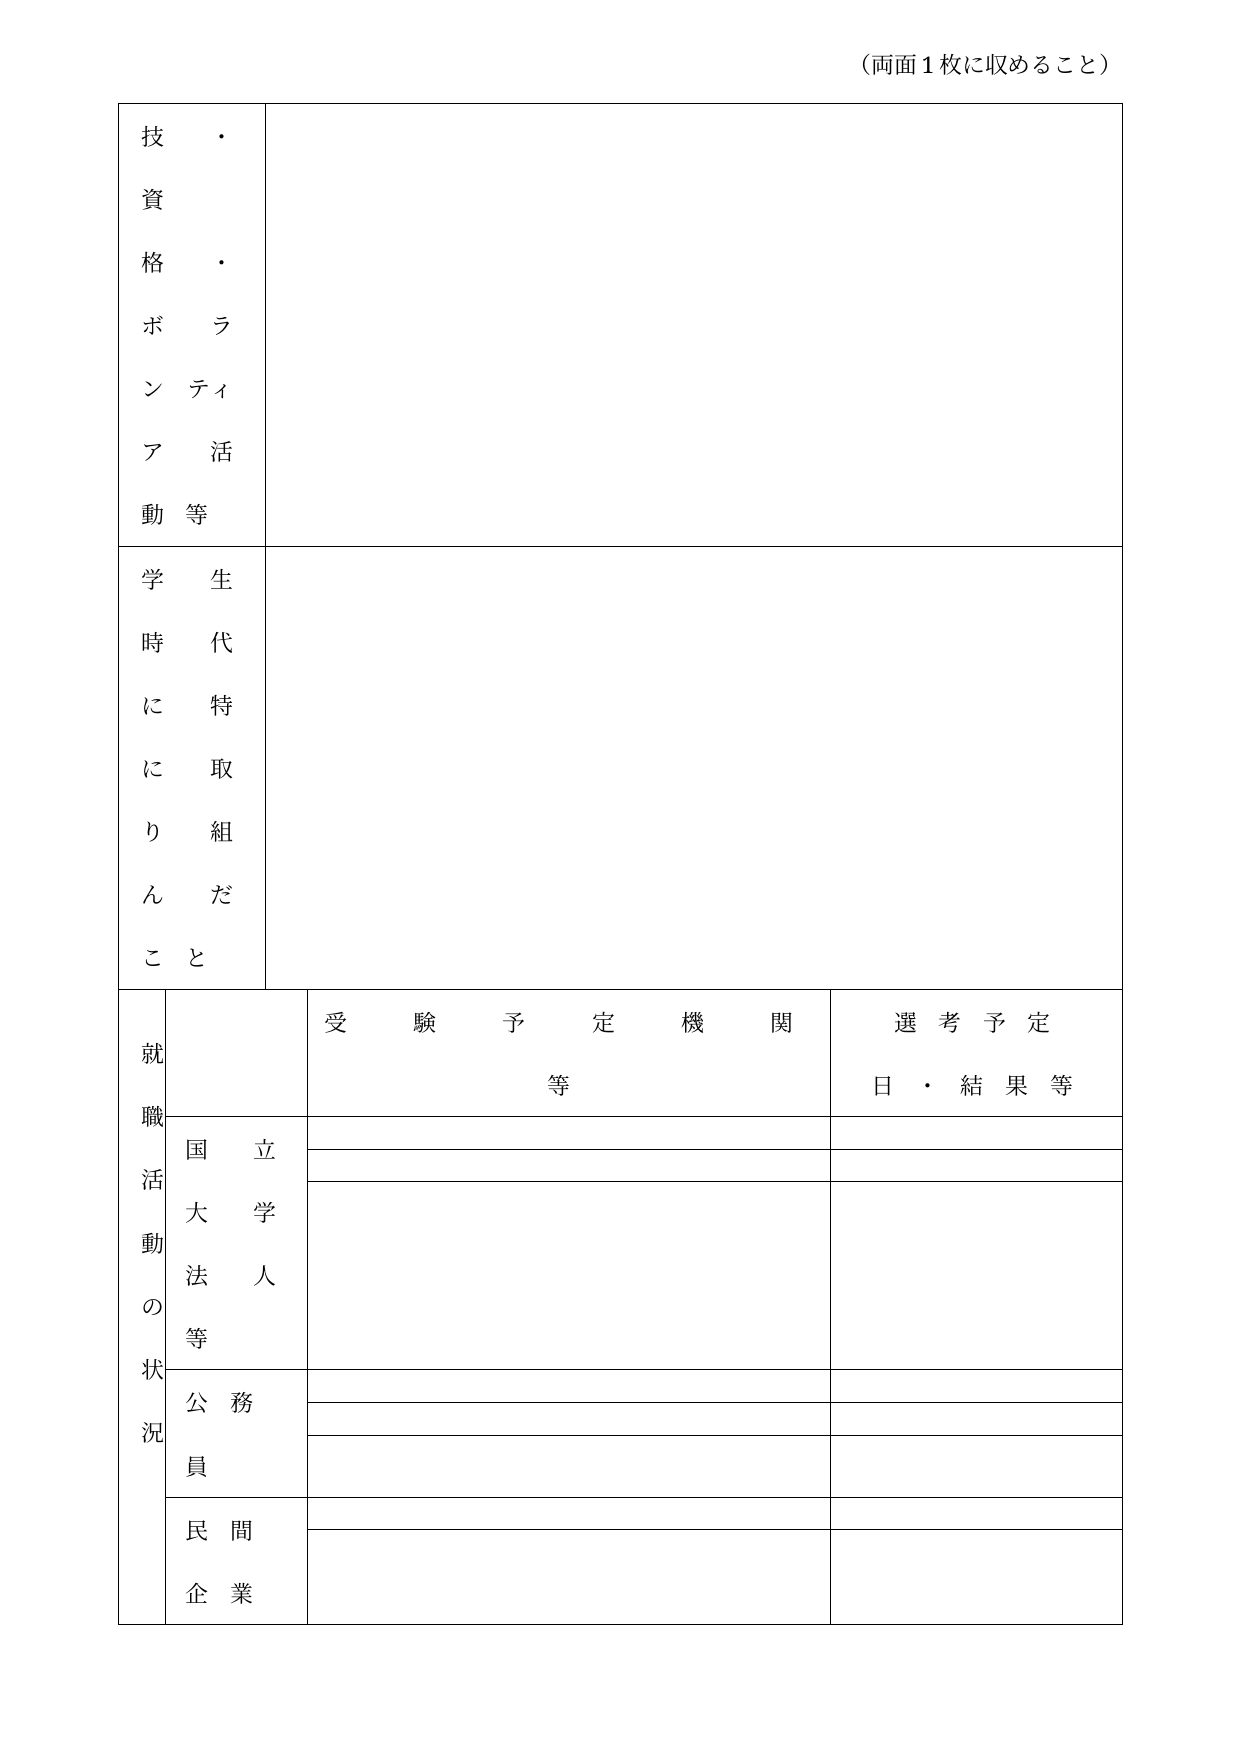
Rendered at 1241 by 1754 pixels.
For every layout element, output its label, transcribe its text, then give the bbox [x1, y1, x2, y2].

table_cell [308, 1182, 830, 1369]
table_cell [166, 990, 307, 1116]
table_cell 国立大学法人等 [166, 1117, 307, 1369]
table_cell [266, 104, 1122, 546]
table_cell 趣味・特技・資格・ボランティア活動等 [119, 104, 265, 546]
table_cell 公務員 [166, 1370, 307, 1497]
table_cell [308, 1117, 830, 1148]
table_cell [308, 1436, 830, 1497]
table_cell 受 験 予 定 機 関 等 [308, 990, 830, 1116]
table_cell [831, 1150, 1122, 1181]
table_cell [308, 1530, 830, 1624]
table_cell [831, 1117, 1122, 1148]
table_cell [831, 1403, 1122, 1434]
table_cell [831, 1182, 1122, 1369]
table_cell 民間企業 [166, 1498, 307, 1624]
table_cell [308, 1403, 830, 1434]
table_cell [308, 1498, 830, 1529]
table_cell [831, 1530, 1122, 1624]
table_cell [266, 547, 1122, 988]
table_cell [831, 1370, 1122, 1402]
table_cell 就職活動の状況 [119, 990, 165, 1624]
table_cell [831, 1498, 1122, 1529]
table_cell 学生時代に特に取り組んだこと [119, 547, 265, 988]
table_cell [831, 1436, 1122, 1497]
table_cell [308, 1370, 830, 1402]
table_cell [308, 1150, 830, 1181]
table_cell 選考予定日・結果等 [831, 990, 1122, 1116]
